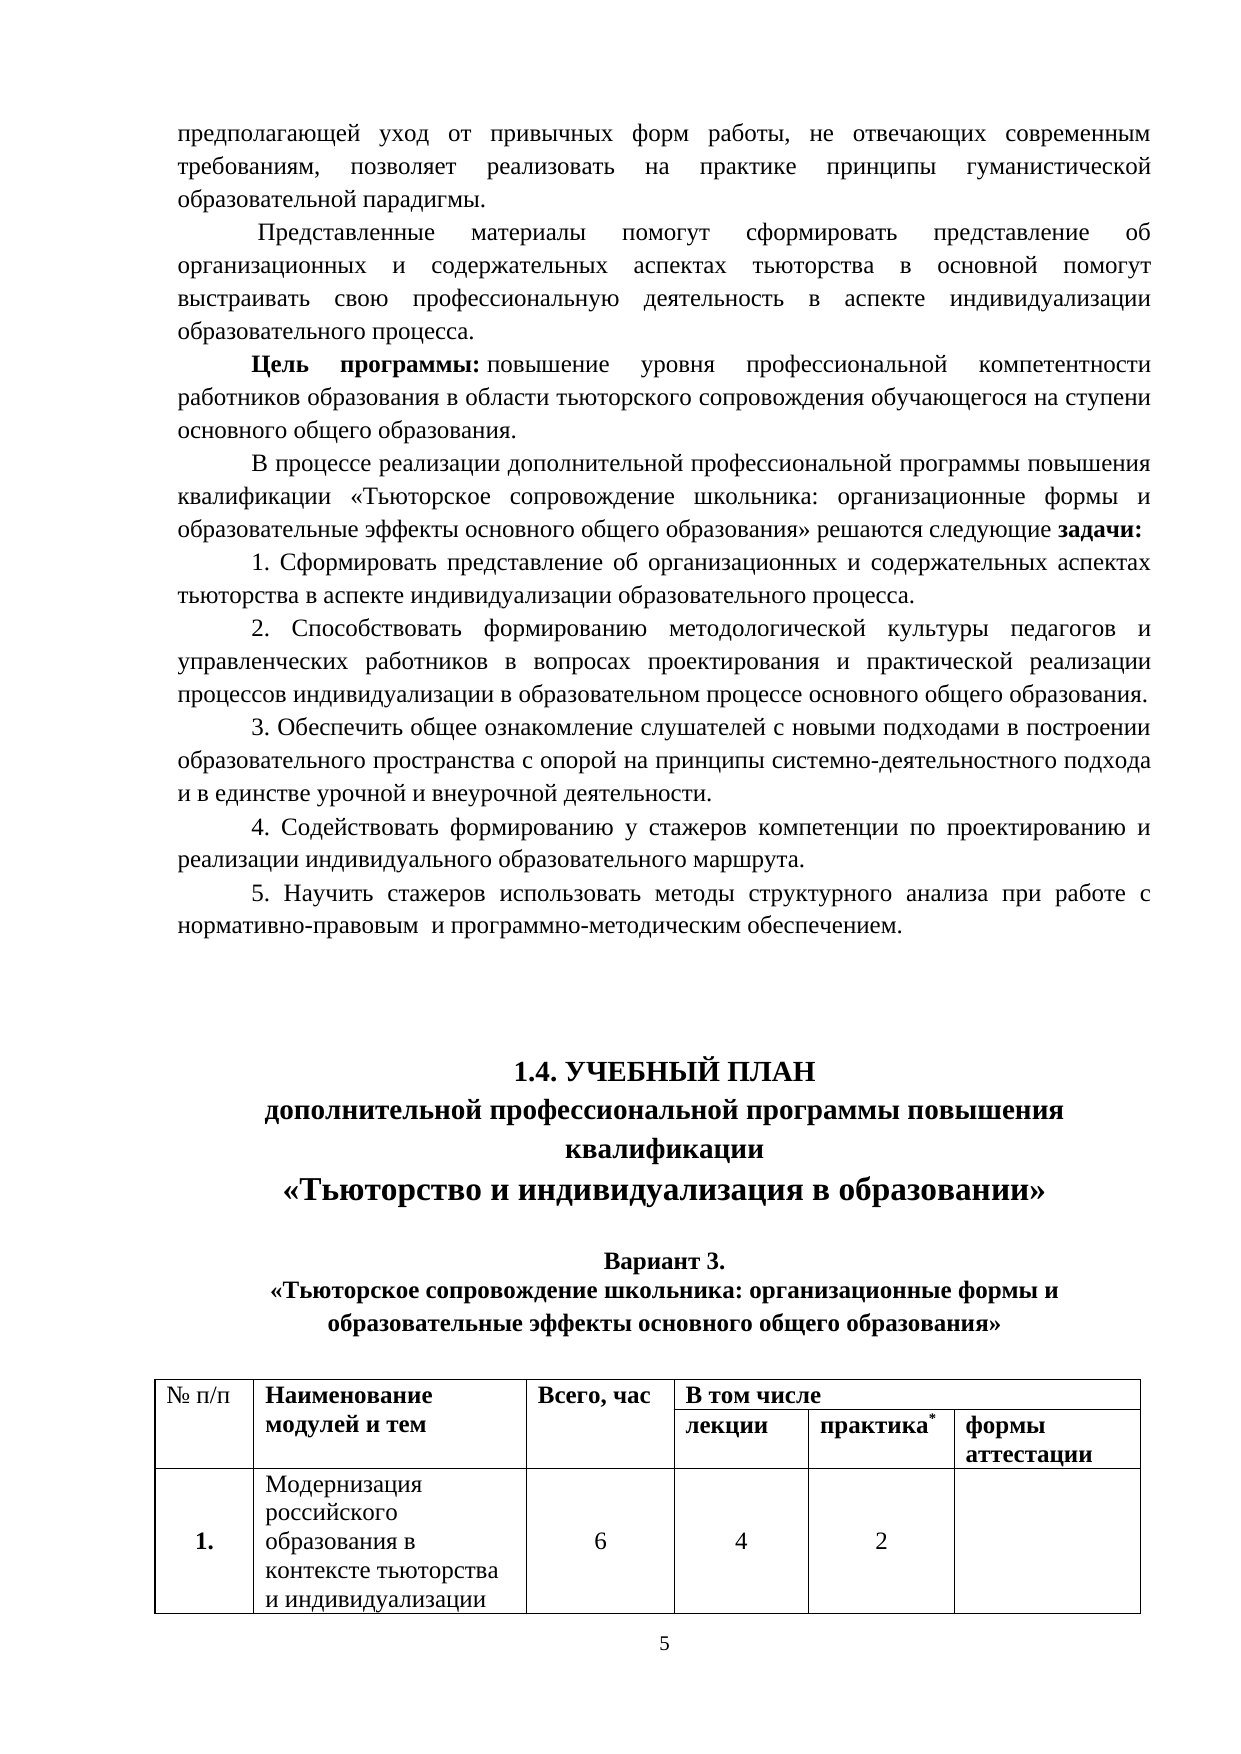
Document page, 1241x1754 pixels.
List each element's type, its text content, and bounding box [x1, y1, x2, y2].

table_cell формы аттестации [955, 1410, 1140, 1468]
table_cell практика* [809, 1410, 954, 1468]
text 3. Обеспечить общее ознакомление слушателей с новыми подходами в построении образовательного пространства с опорой на принципы системно-деятельностного подхода и в единстве урочной и внеурочной деятельности. [177, 712, 1152, 807]
text 1.4. УЧЕБНЫЙ ПЛАН [177, 1054, 1152, 1087]
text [177, 118, 1152, 213]
text «Тьюторство и индивидуализация в образовании» [177, 1169, 1152, 1208]
text 5. Научить стажеров использовать методы структурного анализа при работе с нормативно-правовым и программно-методическим обеспечением. [177, 878, 1152, 939]
text В процессе реализации дополнительной профессиональной программы повышения квалификации «Тьюторское сопровождение школьника: организационные формы и образовательные эффекты основного общего образования» решаются следующие задачи: [177, 448, 1152, 543]
table_header Наименование модулей и тем [254, 1380, 526, 1468]
table_header № п/п [156, 1380, 253, 1468]
text 1. Сформировать представление об организационных и содержательных аспектах тьюторства в аспекте индивидуализации образовательного процесса. [177, 547, 1152, 609]
table_cell 4 [675, 1469, 808, 1612]
table_cell [955, 1469, 1140, 1612]
table_cell 1. [156, 1469, 253, 1612]
text «Тьюторское сопровождение школьника: организационные формы и образовательные эффекты основного общего образования» [177, 1275, 1152, 1337]
table_cell 6 [527, 1469, 674, 1612]
table_header В том числе [675, 1380, 1140, 1409]
text Цель программы: повышение уровня профессиональной компетентности работников образования в области тьюторского сопровождения обучающегося на ступени основного общего образования. [177, 349, 1152, 444]
text Представленные материалы помогут сформировать представление об организационных и содержательных аспектах тьюторства в основной помогут выстраивать свою профессиональную деятельность в аспекте индивидуализации образовательного процесса. [177, 217, 1152, 345]
text Вариант 3. [177, 1246, 1152, 1275]
table_cell 2 [809, 1469, 954, 1612]
text 2. Способствовать формированию методологической культуры педагогов и управленческих работников в вопросах проектирования и практической реализации процессов индивидуализации в образовательном процессе основного общего образования. [177, 613, 1152, 708]
table_header Всего, час [527, 1380, 674, 1468]
text 4. Содействовать формированию у стажеров компетенции по проектированию и реализации индивидуального образовательного маршрута. [177, 812, 1152, 873]
table_cell лекции [675, 1410, 808, 1468]
table_cell Модернизация российского образования в контексте тьюторства и индивидуализации [254, 1469, 526, 1612]
text дополнительной профессиональной программы повышения квалификации [177, 1092, 1152, 1164]
